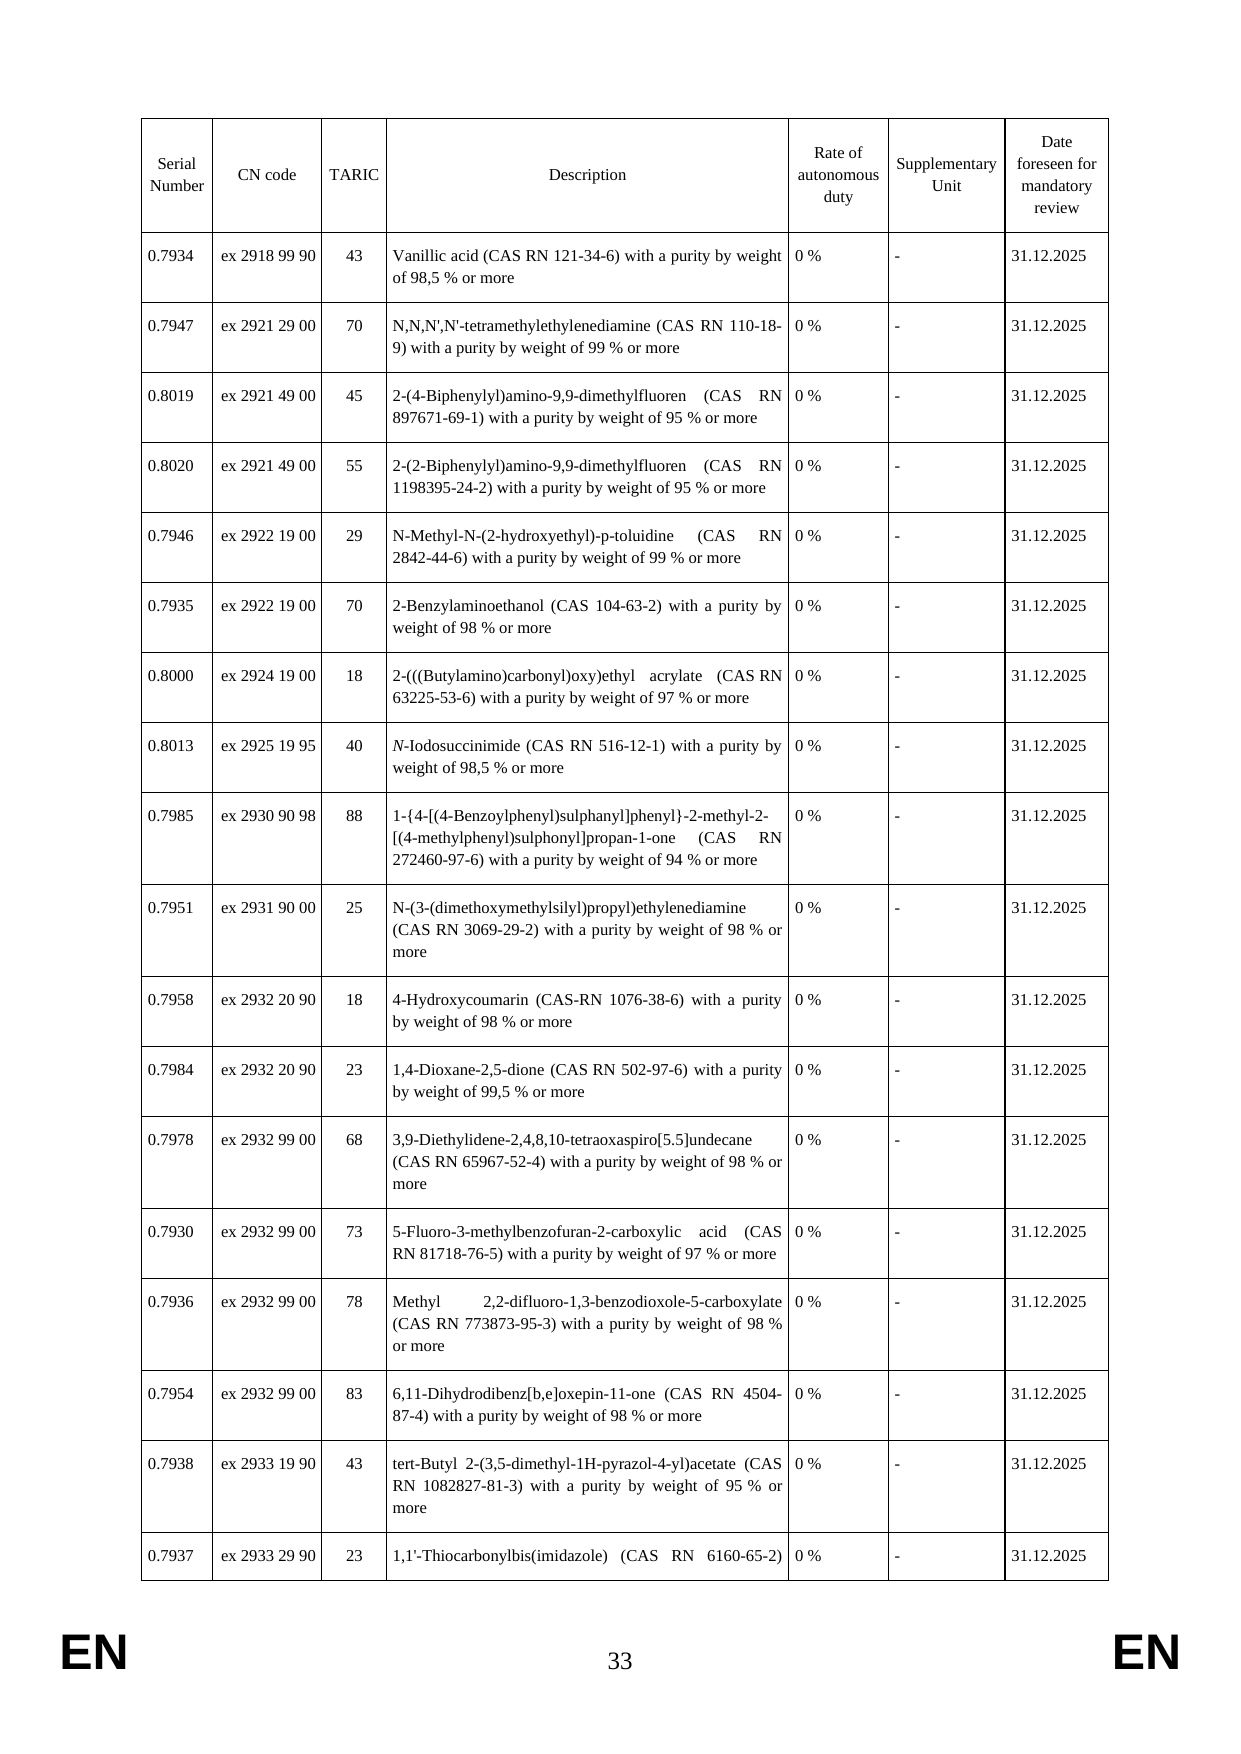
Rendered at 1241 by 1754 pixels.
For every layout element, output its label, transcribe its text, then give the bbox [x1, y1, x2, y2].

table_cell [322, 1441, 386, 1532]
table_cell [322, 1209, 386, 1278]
table_cell 0.7958 [142, 977, 212, 1046]
table_cell 18 [322, 653, 386, 722]
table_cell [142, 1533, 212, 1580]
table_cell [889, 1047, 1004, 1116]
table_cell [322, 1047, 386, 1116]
table_cell - [889, 443, 1004, 512]
table_cell 45 [322, 373, 386, 442]
table_cell - [889, 373, 1004, 442]
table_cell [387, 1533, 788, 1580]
table_cell 18 [322, 977, 386, 1046]
table_cell 0 % [789, 723, 888, 792]
table_cell 2-Benzylaminoethanol (CAS 104-63-2) with a purity by weight of 98 % or more [387, 583, 788, 652]
table_cell ex 2925 19 95 [213, 723, 321, 792]
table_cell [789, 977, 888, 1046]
table_header Supplementary Unit [889, 119, 1004, 232]
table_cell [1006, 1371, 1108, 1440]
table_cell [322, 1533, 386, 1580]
table_cell ex 2924 19 00 [213, 653, 321, 722]
table_cell 31.12.2025 [1006, 443, 1108, 512]
table_cell 0.8013 [142, 723, 212, 792]
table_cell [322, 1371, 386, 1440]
table_cell 29 [322, 513, 386, 582]
table_cell 55 [322, 443, 386, 512]
table_cell 0 % [789, 583, 888, 652]
table_cell 40 [322, 723, 386, 792]
table_cell - [889, 885, 1004, 976]
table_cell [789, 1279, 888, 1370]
table_cell N-Iodosuccinimide (CAS RN 516-12-1) with a purity by weight of 98,5 % or more [387, 723, 788, 792]
table_cell 70 [322, 303, 386, 372]
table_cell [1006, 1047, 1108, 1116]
table_cell 31.12.2025 [1006, 233, 1108, 302]
table_cell - [889, 723, 1004, 792]
table_cell 0 % [789, 885, 888, 976]
table_cell 31.12.2025 [1006, 793, 1108, 884]
table_cell 0.8000 [142, 653, 212, 722]
table_cell ex 2930 90 98 [213, 793, 321, 884]
table_cell - [889, 583, 1004, 652]
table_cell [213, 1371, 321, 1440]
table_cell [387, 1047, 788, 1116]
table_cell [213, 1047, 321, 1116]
table_cell 2-(2-Biphenylyl)amino-9,9-dimethylfluoren (CAS RN 1198395-24-2) with a purity by weight of 95 % or more [387, 443, 788, 512]
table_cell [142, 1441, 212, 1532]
table_cell 1-{4-[(4-Benzoylphenyl)sulphanyl]phenyl}-2-methyl-2-[(4-methylphenyl)sulphonyl]propan-1-one (CAS RN 272460-97-6) with a purity by weight of 94 % or more [387, 793, 788, 884]
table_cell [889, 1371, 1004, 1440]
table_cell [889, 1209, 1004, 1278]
table_cell 31.12.2025 [1006, 885, 1108, 976]
table_cell 0.7947 [142, 303, 212, 372]
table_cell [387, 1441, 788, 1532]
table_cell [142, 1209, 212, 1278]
table_cell ex 2921 29 00 [213, 303, 321, 372]
table_cell 0.7934 [142, 233, 212, 302]
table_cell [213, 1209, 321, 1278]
table_cell 0.7946 [142, 513, 212, 582]
table_cell 0 % [789, 303, 888, 372]
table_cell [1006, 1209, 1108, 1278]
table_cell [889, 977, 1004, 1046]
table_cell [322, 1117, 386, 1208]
table_cell 31.12.2025 [1006, 723, 1108, 792]
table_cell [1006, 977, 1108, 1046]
table_cell ex 2921 49 00 [213, 373, 321, 442]
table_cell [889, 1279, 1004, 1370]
table_cell ex 2922 19 00 [213, 513, 321, 582]
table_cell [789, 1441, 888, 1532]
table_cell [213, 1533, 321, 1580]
table_cell 31.12.2025 [1006, 583, 1108, 652]
table_cell 0 % [789, 373, 888, 442]
table_cell 31.12.2025 [1006, 303, 1108, 372]
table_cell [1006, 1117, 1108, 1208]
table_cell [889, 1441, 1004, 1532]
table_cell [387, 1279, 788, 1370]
table_cell 0.8020 [142, 443, 212, 512]
table_cell - [889, 653, 1004, 722]
table_header Serial Number [142, 119, 212, 232]
table_cell ex 2922 19 00 [213, 583, 321, 652]
table_header TARIC [322, 119, 386, 232]
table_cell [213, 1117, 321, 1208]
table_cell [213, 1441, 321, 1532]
table_cell - [889, 303, 1004, 372]
table_cell 0 % [789, 233, 888, 302]
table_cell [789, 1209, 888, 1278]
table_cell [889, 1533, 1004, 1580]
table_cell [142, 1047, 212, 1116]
table_cell 31.12.2025 [1006, 513, 1108, 582]
table_cell N-Methyl-N-(2-hydroxyethyl)-p-toluidine (CAS RN 2842-44-6) with a purity by weight of 99 % or more [387, 513, 788, 582]
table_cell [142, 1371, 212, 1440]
table_cell 4-Hydroxycoumarin (CAS-RN 1076-38-6) with a purity by weight of 98 % or more [387, 977, 788, 1046]
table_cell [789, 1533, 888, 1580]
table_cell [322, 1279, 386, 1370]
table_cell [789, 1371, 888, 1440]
table_cell ex 2921 49 00 [213, 443, 321, 512]
table_cell 2-(((Butylamino)carbonyl)oxy)ethyl acrylate (CAS RN 63225-53-6) with a purity by weight of 97 % or more [387, 653, 788, 722]
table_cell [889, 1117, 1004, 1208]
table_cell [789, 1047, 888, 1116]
table_cell 70 [322, 583, 386, 652]
table_cell Vanillic acid (CAS RN 121-34-6) with a purity by weight of 98,5 % or more [387, 233, 788, 302]
table_cell 0.7951 [142, 885, 212, 976]
table_cell 2-(4-Biphenylyl)amino-9,9-dimethylfluoren (CAS RN 897671-69-1) with a purity by weight of 95 % or more [387, 373, 788, 442]
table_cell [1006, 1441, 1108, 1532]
table_cell 0.7935 [142, 583, 212, 652]
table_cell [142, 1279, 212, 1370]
table_cell ex 2932 20 90 [213, 977, 321, 1046]
table_cell 0 % [789, 793, 888, 884]
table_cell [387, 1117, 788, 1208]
table_cell - [889, 513, 1004, 582]
table_cell N,N,N',N'-tetramethylethylenediamine (CAS RN 110-18-9) with a purity by weight of 99 % or more [387, 303, 788, 372]
table_header Rate of autonomous duty [789, 119, 888, 232]
table_cell ex 2918 99 90 [213, 233, 321, 302]
table_cell 31.12.2025 [1006, 653, 1108, 722]
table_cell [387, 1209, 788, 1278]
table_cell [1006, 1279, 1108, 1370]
table_cell 0 % [789, 443, 888, 512]
table_cell N-(3-(dimethoxymethylsilyl)propyl)ethylenediamine (CAS RN 3069-29-2) with a purity by weight of 98 % or more [387, 885, 788, 976]
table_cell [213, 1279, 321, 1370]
table_cell - [889, 793, 1004, 884]
table_header CN code [213, 119, 321, 232]
table_header Description [387, 119, 788, 232]
table_cell 0.7985 [142, 793, 212, 884]
table_cell 43 [322, 233, 386, 302]
table_header Date foreseen for mandatory review [1006, 119, 1108, 232]
table_cell 31.12.2025 [1006, 373, 1108, 442]
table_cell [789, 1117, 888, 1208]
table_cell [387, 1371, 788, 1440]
table_cell 0 % [789, 513, 888, 582]
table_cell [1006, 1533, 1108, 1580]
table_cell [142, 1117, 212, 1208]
table_cell 25 [322, 885, 386, 976]
table_cell 88 [322, 793, 386, 884]
table_cell ex 2931 90 00 [213, 885, 321, 976]
table_cell 0.8019 [142, 373, 212, 442]
table_cell 0 % [789, 653, 888, 722]
table_cell - [889, 233, 1004, 302]
